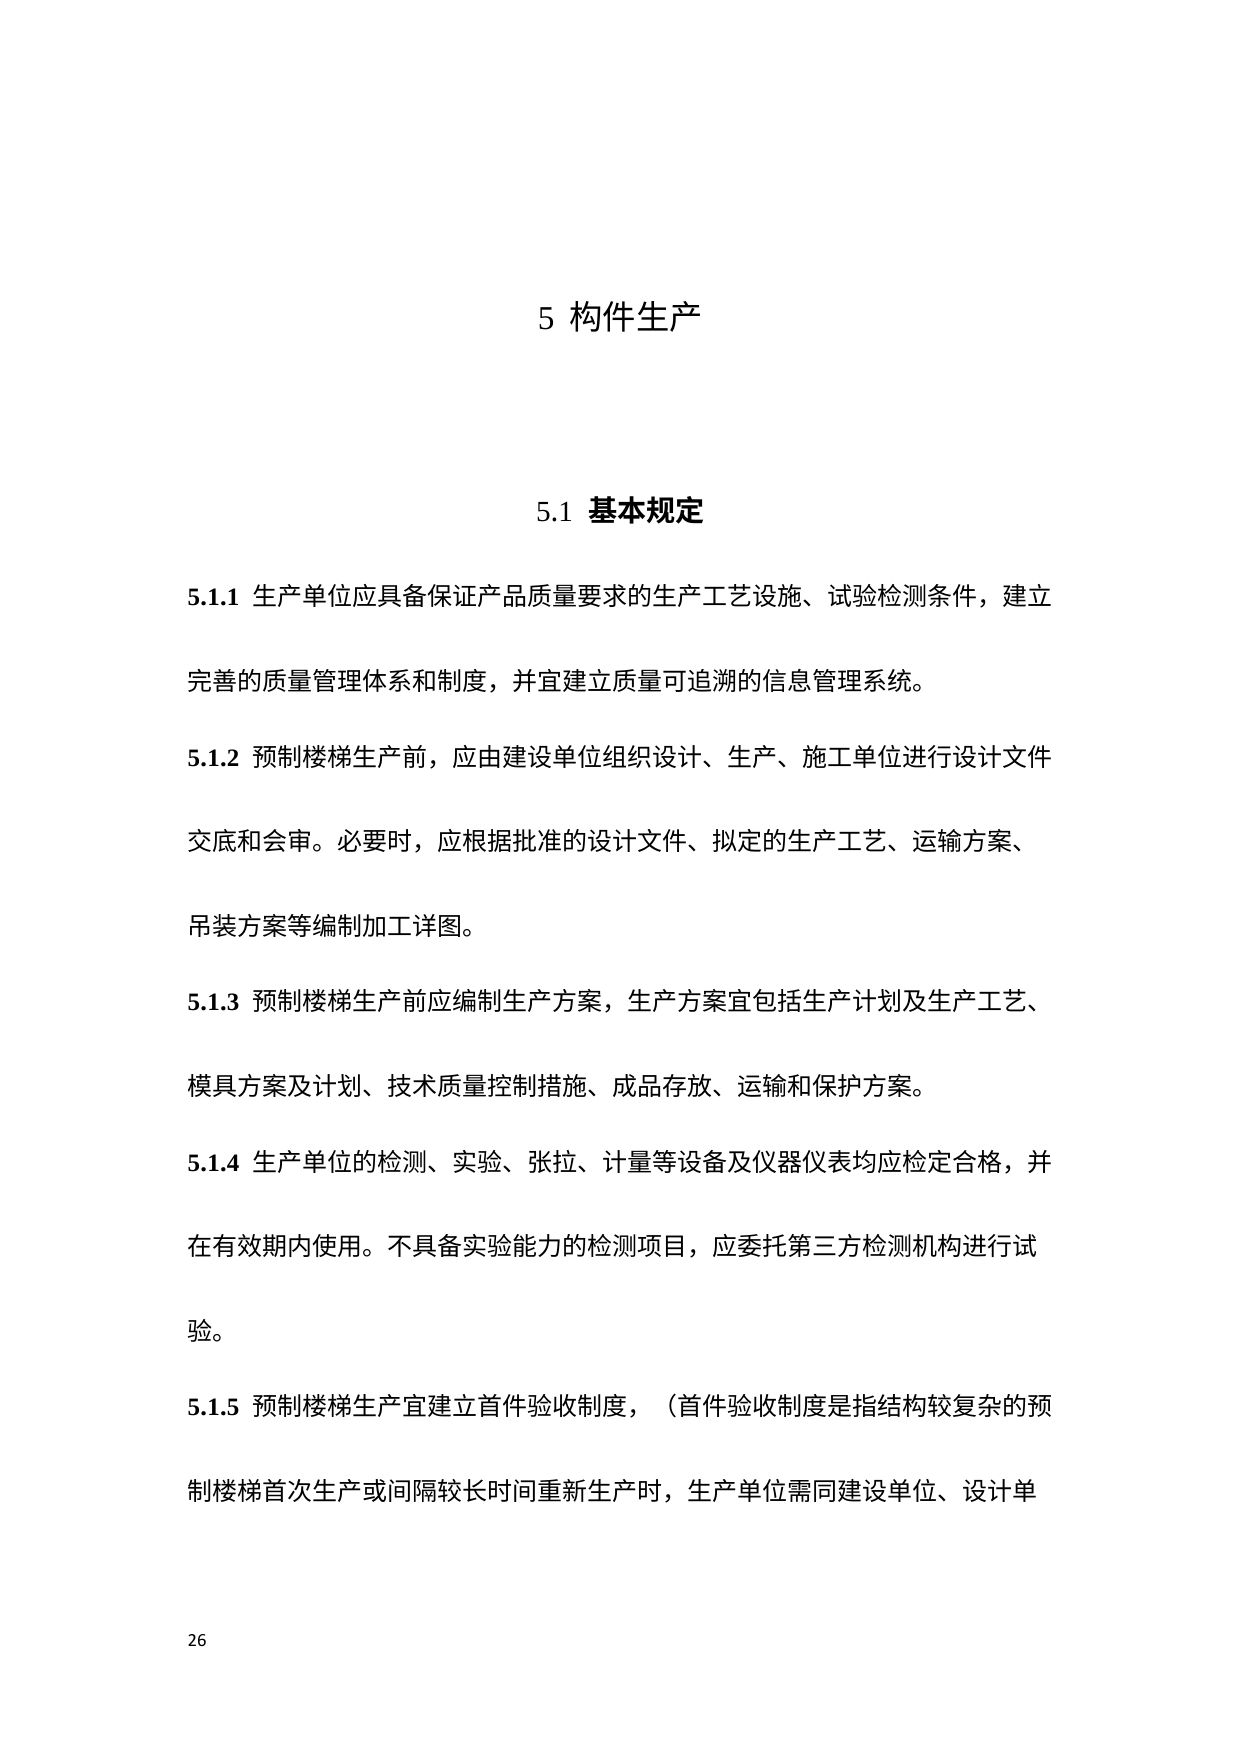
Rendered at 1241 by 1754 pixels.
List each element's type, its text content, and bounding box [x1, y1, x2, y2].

text 5.1.1 生产单位应具备保证产品质量要求的生产工艺设施、试验检测条件，建立完善的质量管理体系和制度，并宜建立质量可追溯的信息管理系统。 [187, 562, 1053, 712]
subtitle 5.1 基本规定 [187, 476, 1053, 541]
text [187, 1372, 1053, 1522]
subtitle 5 构件生产 [187, 282, 1053, 347]
text 5.1.2 预制楼梯生产前，应由建设单位组织设计、生产、施工单位进行设计文件交底和会审。必要时，应根据批准的设计文件、拟定的生产工艺、运输方案、吊装方案等编制加工详图。 [187, 723, 1053, 957]
text 5.1.3 预制楼梯生产前应编制生产方案，生产方案宜包括生产计划及生产工艺、模具方案及计划、技术质量控制措施、成品存放、运输和保护方案。 [187, 967, 1053, 1117]
text 5.1.4 生产单位的检测、实验、张拉、计量等设备及仪器仪表均应检定合格，并在有效期内使用。不具备实验能力的检测项目，应委托第三方检测机构进行试验。 [187, 1128, 1053, 1362]
